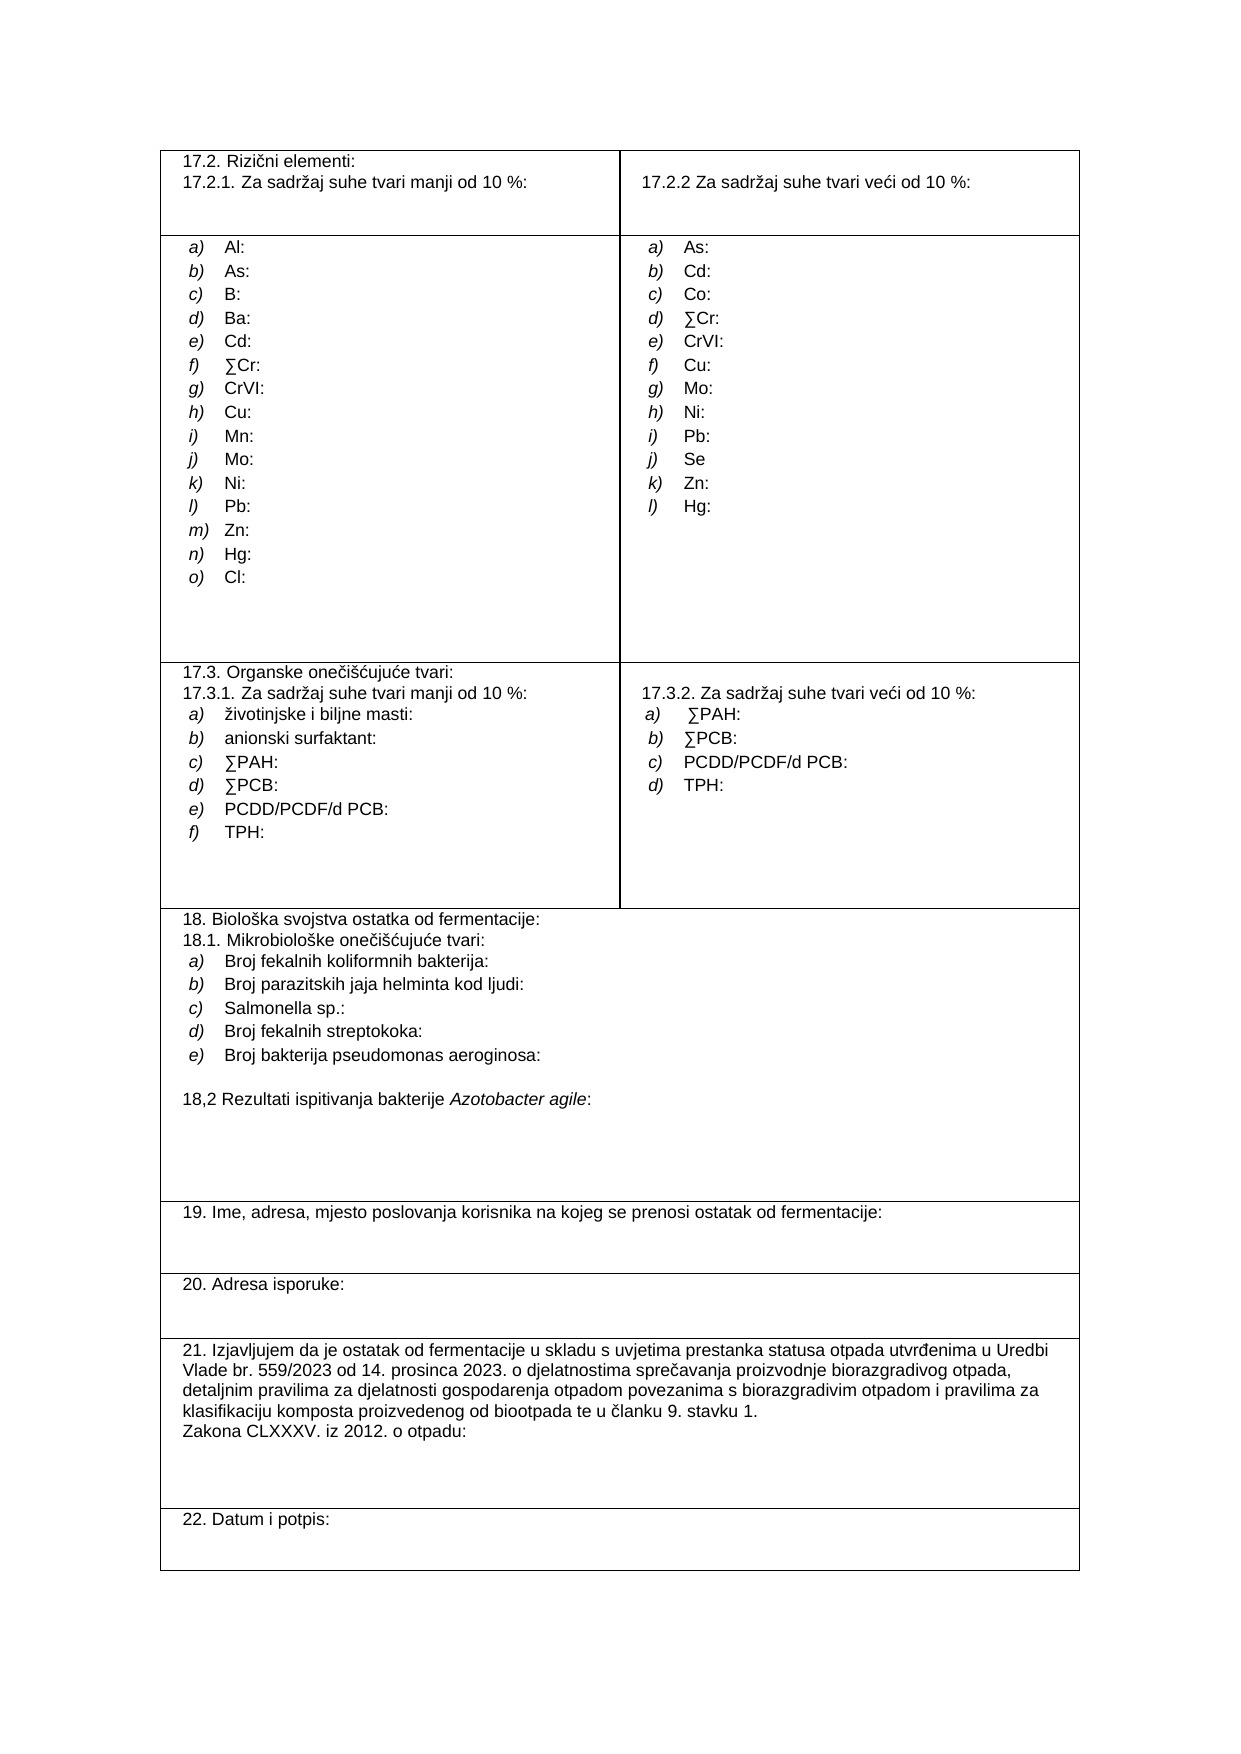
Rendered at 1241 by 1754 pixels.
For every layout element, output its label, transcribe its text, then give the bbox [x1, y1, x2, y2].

table_header Rizični elementi: Za sadržaj suhe tvari manji od 10 %: [161, 151, 619, 235]
table_cell As: Cd: Co: ∑Cr: CrVI: Cu: Mo: Ni: Pb: Se Zn: Hg: [621, 236, 1079, 662]
table_cell Biološka svojstva ostatka od fermentacije: Mikrobiološke onečišćujuće tvari: Broj fekalnih koliformnih bakterija: Broj parazitskih jaja helminta kod ljudi: Salmonella sp.: Broj fekalnih streptokoka: Broj bakterija pseudomonas aeroginosa: 18,2 Rezultati ispitivanja bakterije Azotobacter agile: [161, 909, 1079, 1201]
table_cell 20. Adresa isporuke: [161, 1274, 1079, 1338]
table_cell 17.3.2. Za sadržaj suhe tvari veći od 10 %: ∑PAH: ∑PCB: PCDD/PCDF/d PCB: TPH: [621, 663, 1079, 908]
table_cell 21. Izjavljujem da je ostatak od fermentacije u skladu s uvjetima prestanka statusa otpada utvrđenima u Uredbi Vlade br. 559/2023 od 14. prosinca 2023. o djelatnostima sprečavanja proizvodnje biorazgradivog otpada, detaljnim pravilima za djelatnosti gospodarenja otpadom povezanima s biorazgradivim otpadom i pravilima za klasifikaciju komposta proizvedenog od biootpada te u članku 9. stavku 1. Zakona CLXXXV. iz 2012. o otpadu: [161, 1339, 1079, 1508]
table_cell Organske onečišćujuće tvari: Za sadržaj suhe tvari manji od 10 %: životinjske i biljne masti: anionski surfaktant: ∑PAH: ∑PCB: PCDD/PCDF/d PCB: TPH: [161, 663, 619, 908]
table_cell 19. Ime, adresa, mjesto poslovanja korisnika na kojeg se prenosi ostatak od fermentacije: [161, 1202, 1079, 1273]
table_header 17.2.2 Za sadržaj suhe tvari veći od 10 %: [621, 151, 1079, 235]
table_cell 22. Datum i potpis: [161, 1509, 1079, 1570]
table_cell Al: As: B: Ba: Cd: ∑Cr: CrVI: Cu: Mn: Mo: Ni: Pb: Zn: Hg: Cl: [161, 236, 619, 662]
